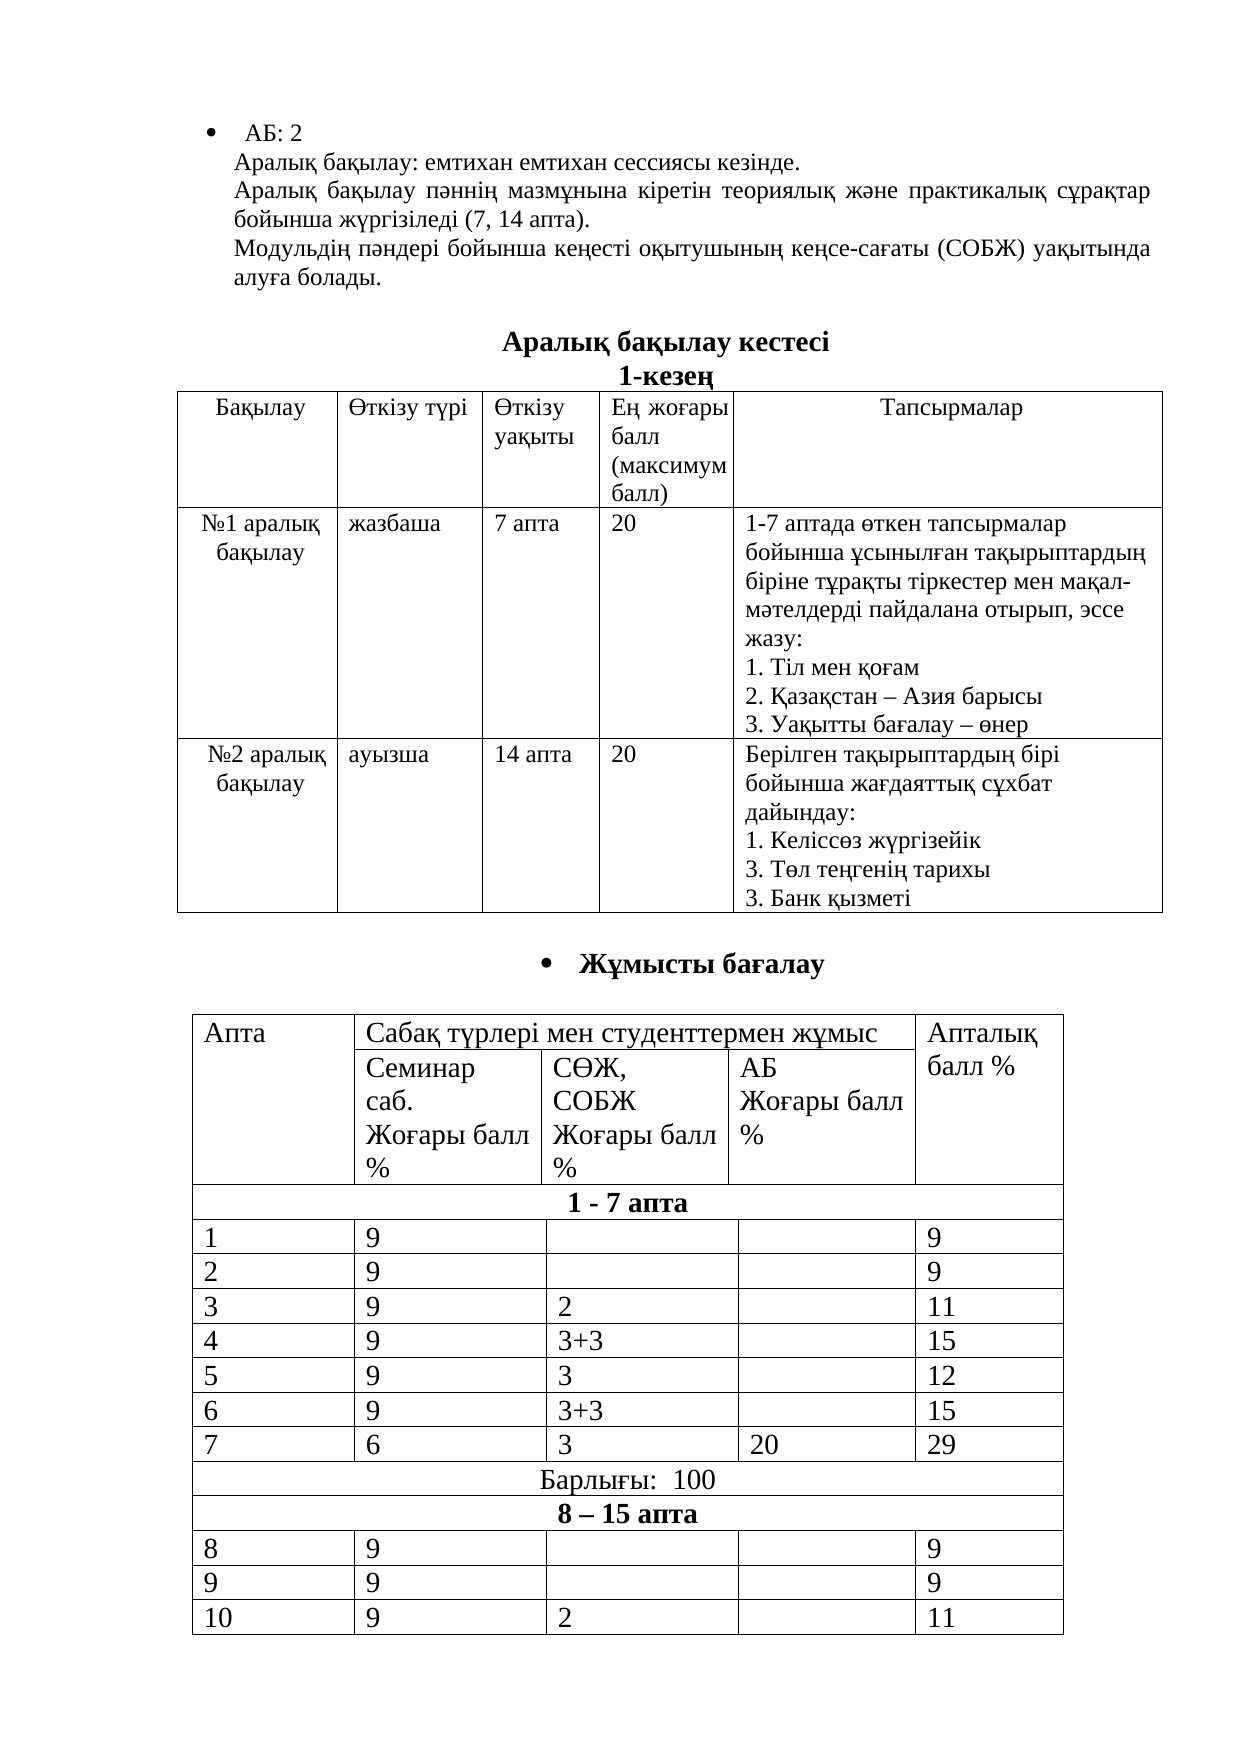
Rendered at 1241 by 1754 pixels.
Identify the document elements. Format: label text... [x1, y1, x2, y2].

table_cell 9 [916, 1254, 1063, 1288]
table_cell 11 [916, 1600, 1063, 1634]
table_header Апталық балл % [916, 1015, 1063, 1184]
table_cell 29 [916, 1427, 1063, 1461]
table_cell 14 апта [483, 739, 599, 912]
table_cell 9 [355, 1289, 546, 1322]
table_cell 9 [916, 1566, 1063, 1599]
table_cell 20 [739, 1427, 915, 1461]
table_cell 1 [193, 1220, 354, 1253]
text Аралық бақылау: емтихан емтихан сессиясы кезінде. [233, 147, 1152, 176]
table_cell 9 [916, 1220, 1063, 1253]
table_cell ауызша [338, 739, 482, 912]
table_cell 9 [355, 1531, 546, 1564]
table_cell 2 [547, 1600, 738, 1634]
list Жұмысты бағалау [215, 946, 1152, 980]
table_cell 9 [355, 1393, 546, 1426]
table_cell 20 [600, 739, 733, 912]
table_cell 3 [547, 1427, 738, 1461]
table_cell 9 [355, 1358, 546, 1392]
table_cell 1 - 7 апта [193, 1185, 1063, 1219]
text Модульдің пәндері бойынша кеңесті оқытушының кеңсе-сағаты (СОБЖ) уақытында алуға болады. [233, 233, 1152, 291]
table_cell 9 [916, 1531, 1063, 1564]
table_cell 4 [193, 1324, 354, 1357]
table_cell 8 – 15 апта [193, 1496, 1063, 1530]
table_cell [739, 1289, 915, 1322]
table_cell 3 [547, 1358, 738, 1392]
table_cell СӨЖ, СОБЖ Жоғары балл % [542, 1050, 728, 1184]
table_cell Берілген тақырыптардың бірі бойынша жағдаяттық сұхбат дайындау: 1. Келіссөз жүргізейік 3. Төл теңгенің тарихы 3. Банк қызметі [734, 739, 1162, 912]
table_cell [739, 1566, 915, 1599]
table_cell [739, 1393, 915, 1426]
table_cell [739, 1254, 915, 1288]
table_cell [739, 1531, 915, 1564]
table_cell жазбаша [338, 508, 482, 738]
table_cell 7 апта [483, 508, 599, 738]
table_cell 2 [193, 1254, 354, 1288]
table_cell 3+3 [547, 1393, 738, 1426]
table_cell 12 [916, 1358, 1063, 1392]
table_cell АБ Жоғары балл % [729, 1050, 915, 1184]
table_cell 8 [193, 1531, 354, 1564]
text 1-кезең [180, 358, 1152, 391]
table_header Бақылау [178, 392, 337, 507]
table_cell [547, 1254, 738, 1288]
table_cell 11 [916, 1289, 1063, 1322]
table_cell 20 [600, 508, 733, 738]
table_cell 3 [193, 1289, 354, 1322]
table_cell [547, 1220, 738, 1253]
text Аралық бақылау пәннің мазмұнына кіретін теориялық және практикалық сұрақтар бойынша жүргізіледі (7, 14 апта). [233, 176, 1152, 233]
table_cell №2 аралық бақылау [178, 739, 337, 912]
table_cell Семинар саб. Жоғары балл % [355, 1050, 541, 1184]
table_cell 2 [547, 1289, 738, 1322]
table_cell 9 [355, 1220, 546, 1253]
table_cell 7 [193, 1427, 354, 1461]
table_header Ең жоғары балл (максимум балл) [600, 392, 733, 507]
table_cell 9 [355, 1566, 546, 1599]
table_cell 6 [355, 1427, 546, 1461]
table_header Сабақ түрлері мен студенттермен жұмыс [355, 1015, 915, 1049]
list АБ: 2 [207, 118, 1152, 147]
table_cell 15 [916, 1324, 1063, 1357]
table_cell [739, 1358, 915, 1392]
table_cell 6 [193, 1393, 354, 1426]
table_cell 1-7 аптада өткен тапсырмалар бойынша ұсынылған тақырыптардың біріне тұрақты тіркестер мен мақал-мәтелдерді пайдалана отырып, эссе жазу: 1. Тіл мен қоғам 2. Қазақстан – Азия барысы 3. Уақытты бағалау – өнер [734, 508, 1162, 738]
table_header Өткізу түрі [338, 392, 482, 507]
table_cell 9 [193, 1566, 354, 1599]
text Аралық бақылау кестесі [180, 324, 1152, 358]
table_cell 5 [193, 1358, 354, 1392]
table_cell [739, 1324, 915, 1357]
table_cell 9 [355, 1254, 546, 1288]
table_cell [547, 1531, 738, 1564]
table_cell 9 [355, 1600, 546, 1634]
table_cell 10 [193, 1600, 354, 1634]
table_cell 15 [916, 1393, 1063, 1426]
table_cell №1 аралық бақылау [178, 508, 337, 738]
table_header Апта [193, 1015, 354, 1184]
table_cell Барлығы: 100 [193, 1462, 1063, 1495]
table_cell [547, 1566, 738, 1599]
table_cell 3+3 [547, 1324, 738, 1357]
table_cell [739, 1220, 915, 1253]
table_header Өткізу уақыты [483, 392, 599, 507]
table_cell [739, 1600, 915, 1634]
table_cell 9 [355, 1324, 546, 1357]
table_header Тапсырмалар [734, 392, 1162, 507]
